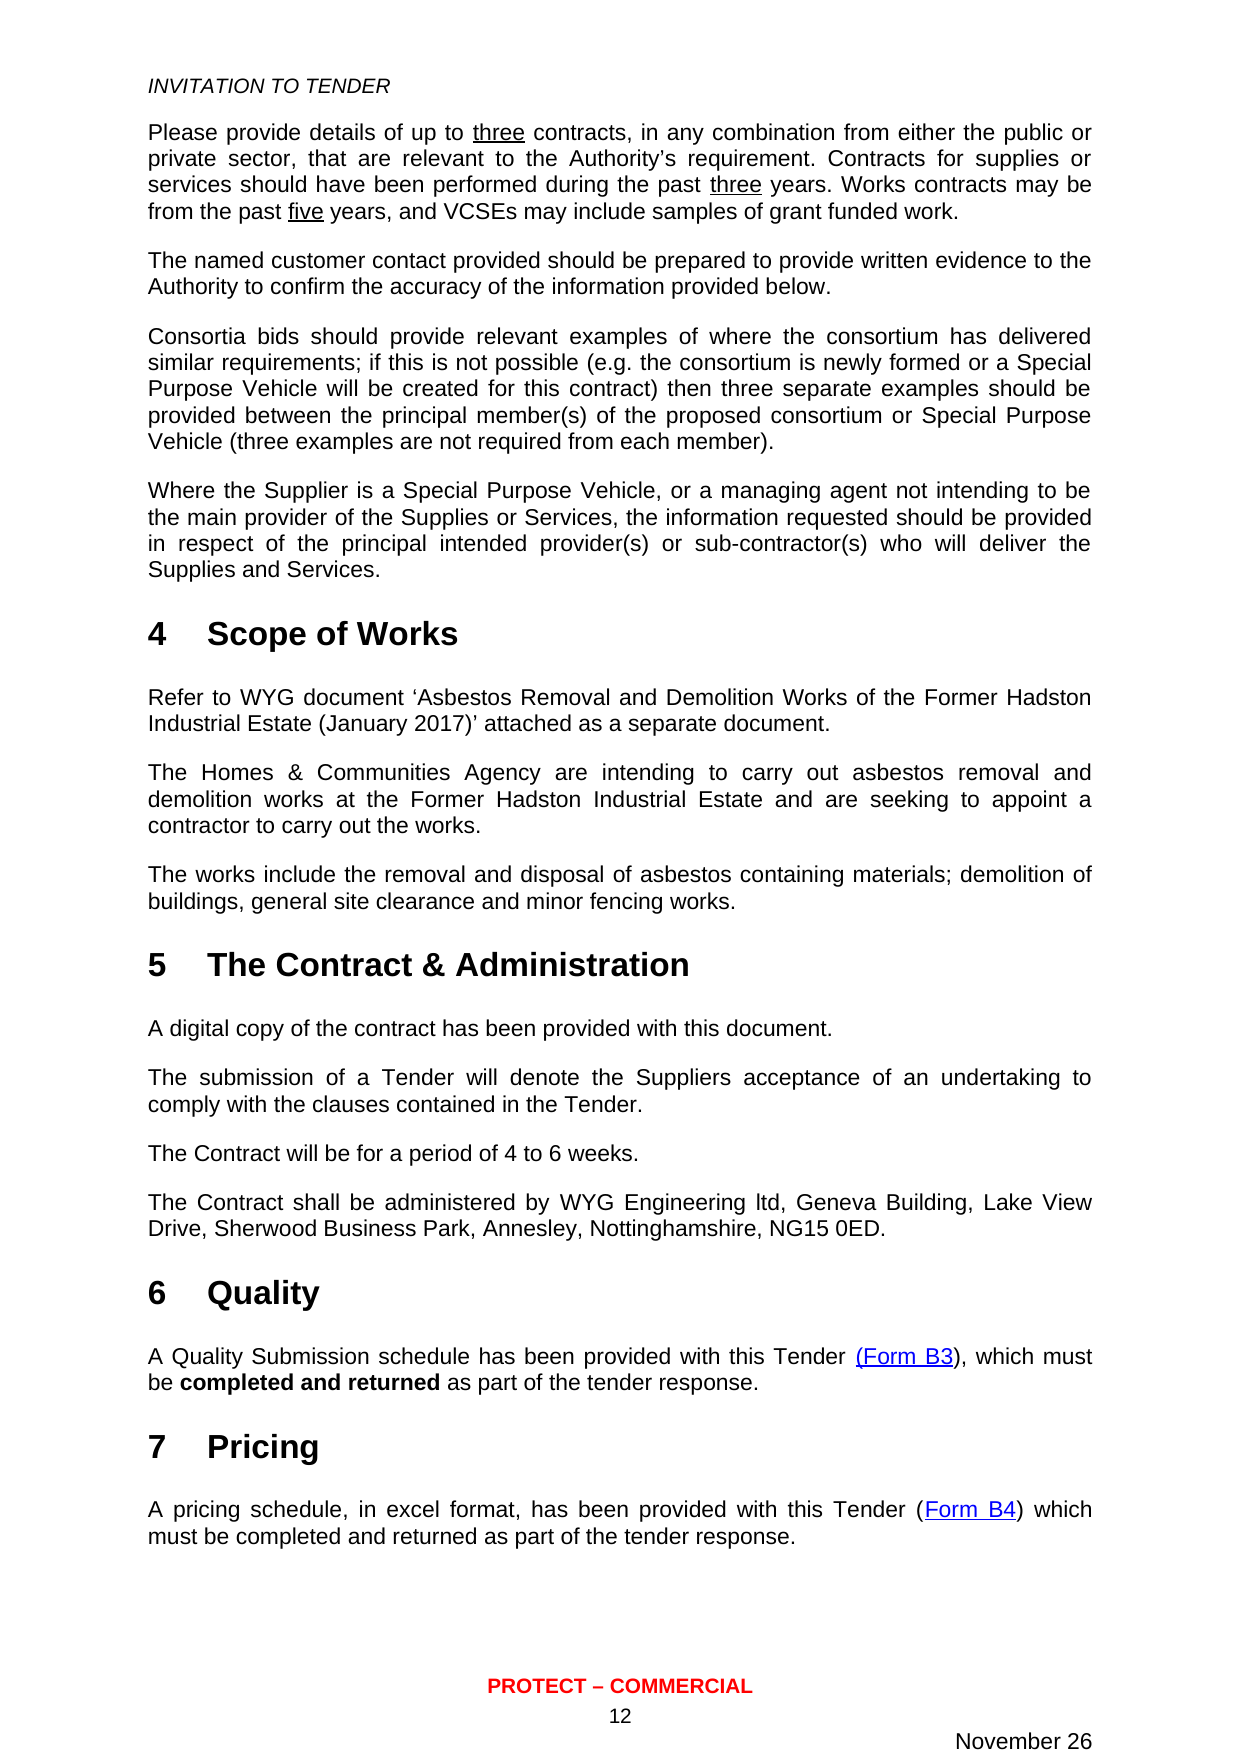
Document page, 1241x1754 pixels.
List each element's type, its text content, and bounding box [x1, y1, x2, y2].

subtitle 7 Pricing [148, 1427, 1092, 1465]
list Refer to WYG document ‘Asbestos Removal and Demolition Works of the Former Hadston Industrial Estate (January 2017)’ attached as a separate document. [148, 684, 1092, 736]
text The submission of a Tender will denote the Suppliers acceptance of an undertaking to comply with the clauses contained in the Tender. [148, 1064, 1092, 1117]
list Consortia bids should provide relevant examples of where the consortium has delivered similar requirements; if this is not possible (e.g. the consortium is newly formed or a Special Purpose Vehicle will be created for this contract) then three separate examples should be provided between the principal member(s) of the proposed consortium or Special Purpose Vehicle (three examples are not required from each member). [148, 323, 1092, 454]
text A digital copy of the contract has been provided with this document. [148, 1015, 1092, 1041]
subtitle 4 Scope of Works [148, 614, 1092, 652]
list Please provide details of up to three contracts, in any combination from either the public or private sector, that are relevant to the Authority’s requirement. Contracts for supplies or services should have been performed during the past three years. Works contracts may be from the past five years, and VCSEs may include samples of grant funded work. [148, 119, 1092, 224]
list The Homes & Communities Agency are intending to carry out asbestos removal and demolition works at the Former Hadston Industrial Estate and are seeking to appoint a contractor to carry out the works. [148, 759, 1092, 838]
text A Quality Submission schedule has been provided with this Tender (Form B3), which must be completed and returned as part of the tender response. [148, 1343, 1092, 1395]
text The Contract will be for a period of 4 to 6 weeks. [148, 1140, 1092, 1166]
list The named customer contact provided should be prepared to provide written evidence to the Authority to confirm the accuracy of the information provided below. [148, 247, 1092, 300]
text The works include the removal and disposal of asbestos containing materials; demolition of buildings, general site clearance and minor fencing works. [148, 861, 1092, 914]
subtitle 5 The Contract & Administration [148, 945, 1092, 984]
list Where the Supplier is a Special Purpose Vehicle, or a managing agent not intending to be the main provider of the Supplies or Services, the information requested should be provided in respect of the principal intended provider(s) or sub-contractor(s) who will deliver the Supplies and Services. [148, 477, 1092, 583]
text A pricing schedule, in excel format, has been provided with this Tender (Form B4) which must be completed and returned as part of the tender response. [148, 1496, 1092, 1549]
text The Contract shall be administered by WYG Engineering ltd, Geneva Building, Lake View Drive, Sherwood Business Park, Annesley, Nottinghamshire, NG15 0ED. [148, 1189, 1092, 1242]
subtitle 6 Quality [148, 1273, 1092, 1311]
